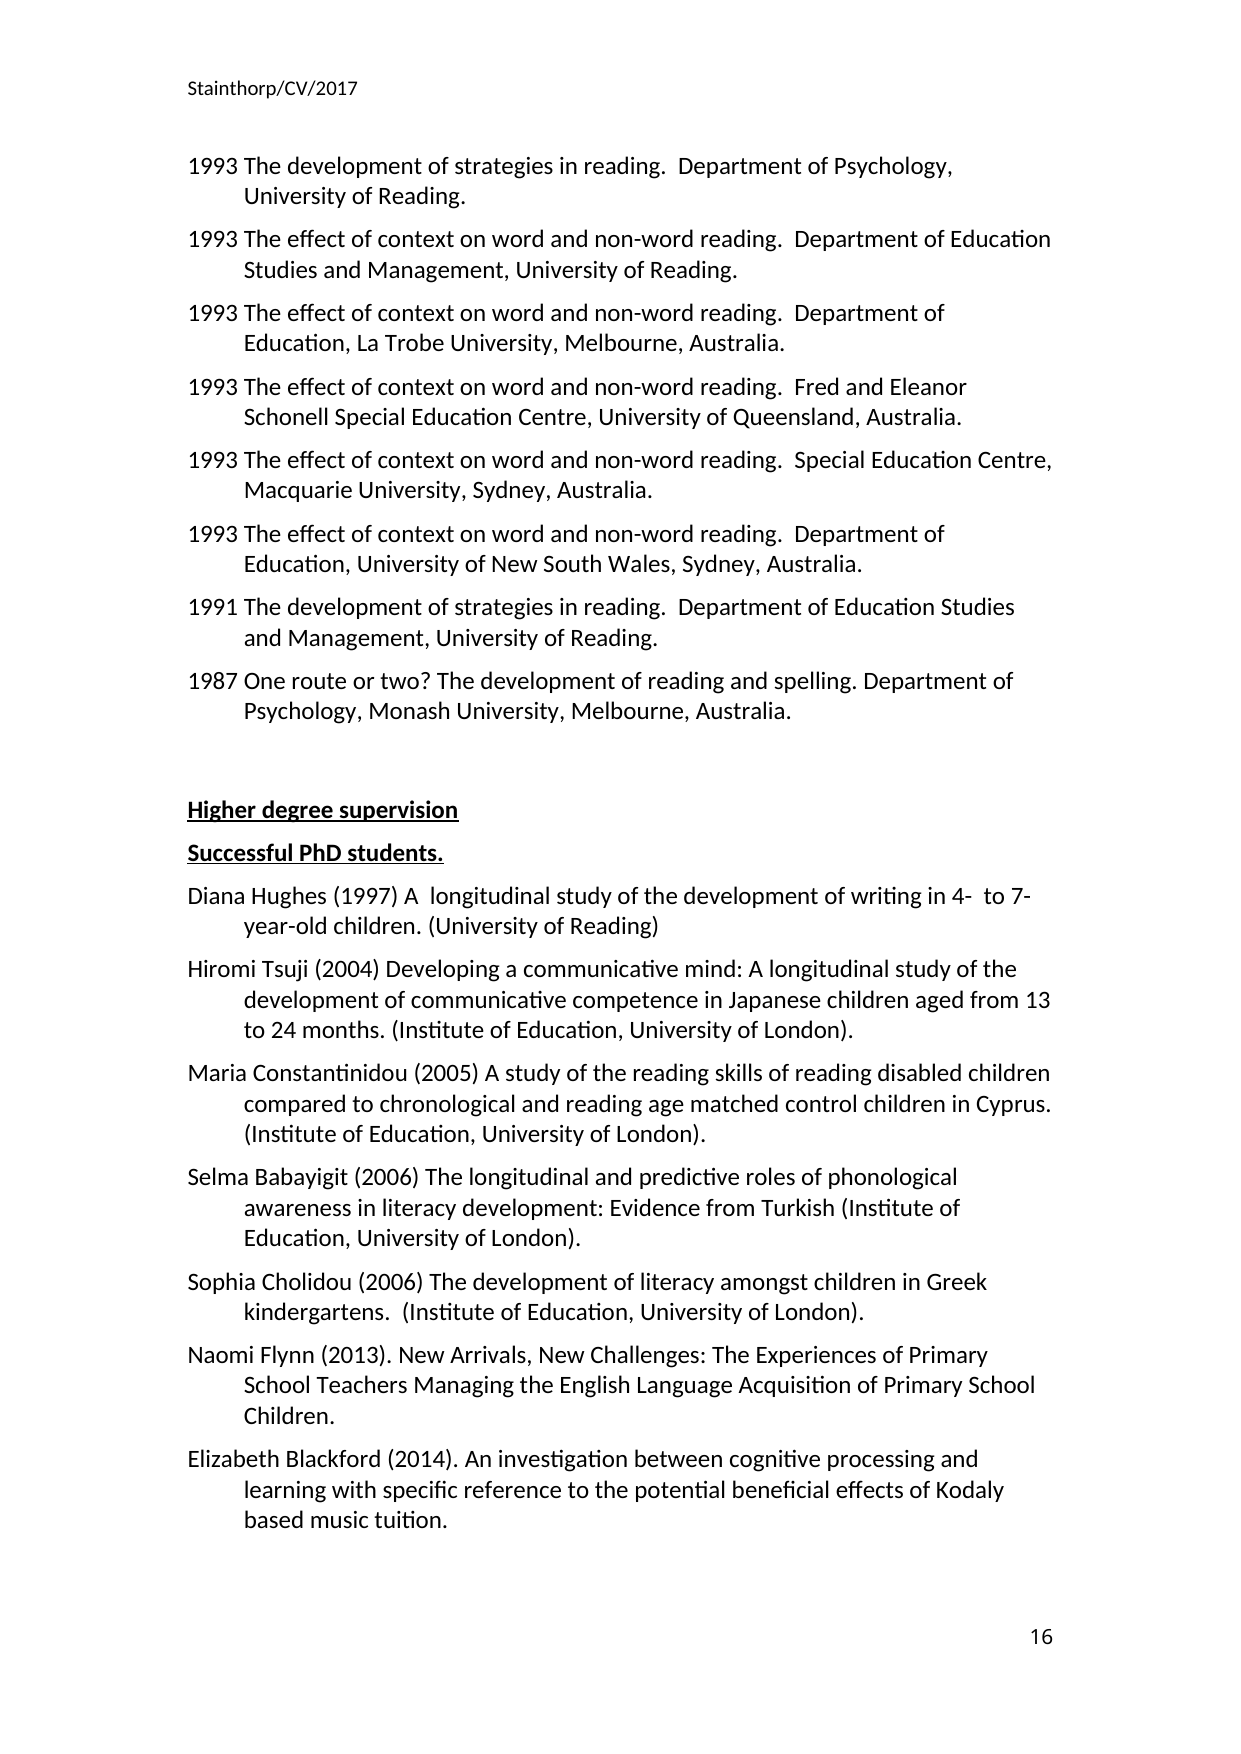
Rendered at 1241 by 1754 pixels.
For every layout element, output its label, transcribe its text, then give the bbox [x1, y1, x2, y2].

subtitle Successful PhD students. [187, 837, 1053, 867]
text Selma Babayigit (2006) The longitudinal and predictive roles of phonological awareness in literacy development: Evidence from Turkish (Institute of Education, University of London). [187, 1162, 1053, 1253]
text 1993 The effect of context on word and non-word reading. Department of Education, La Trobe University, Melbourne, Australia. [187, 297, 1053, 358]
text Sophia Cholidou (2006) The development of literacy amongst children in Greek kindergartens. (Institute of Education, University of London). [187, 1266, 1053, 1327]
text 1993 The effect of context on word and non-word reading. Department of Education, University of New South Wales, Sydney, Australia. [187, 518, 1053, 579]
text 1991 The development of strategies in reading. Department of Education Studies and Management, University of Reading. [187, 591, 1053, 652]
text Diana Hughes (1997) A longitudinal study of the development of writing in 4- to 7-year-old children. (University of Reading) [187, 880, 1053, 941]
text 1993 The effect of context on word and non-word reading. Fred and Eleanor Schonell Special Education Centre, University of Queensland, Australia. [187, 371, 1053, 432]
text Elizabeth Blackford (2014). An investigation between cognitive processing and learning with specific reference to the potential beneficial effects of Kodaly based music tuition. [187, 1443, 1053, 1535]
text 1993 The effect of context on word and non-word reading. Department of Education Studies and Management, University of Reading. [187, 223, 1053, 284]
text Naomi Flynn (2013). New Arrivals, New Challenges: The Experiences of Primary School Teachers Managing the English Language Acquisition of Primary School Children. [187, 1339, 1053, 1431]
text 1993 The development of strategies in reading. Department of Psychology, University of Reading. [187, 150, 1053, 211]
text 1993 The effect of context on word and non-word reading. Special Education Centre, Macquarie University, Sydney, Australia. [187, 444, 1053, 505]
text Maria Constantinidou (2005) A study of the reading skills of reading disabled children compared to chronological and reading age matched control children in Cyprus. (Institute of Education, University of London). [187, 1057, 1053, 1149]
subtitle Higher degree supervision [187, 794, 1053, 824]
text Hiromi Tsuji (2004) Developing a communicative mind: A longitudinal study of the development of communicative competence in Japanese children aged from 13 to 24 months. (Institute of Education, University of London). [187, 953, 1053, 1045]
text 1987 One route or two? The development of reading and spelling. Department of Psychology, Monash University, Melbourne, Australia. [187, 665, 1053, 726]
